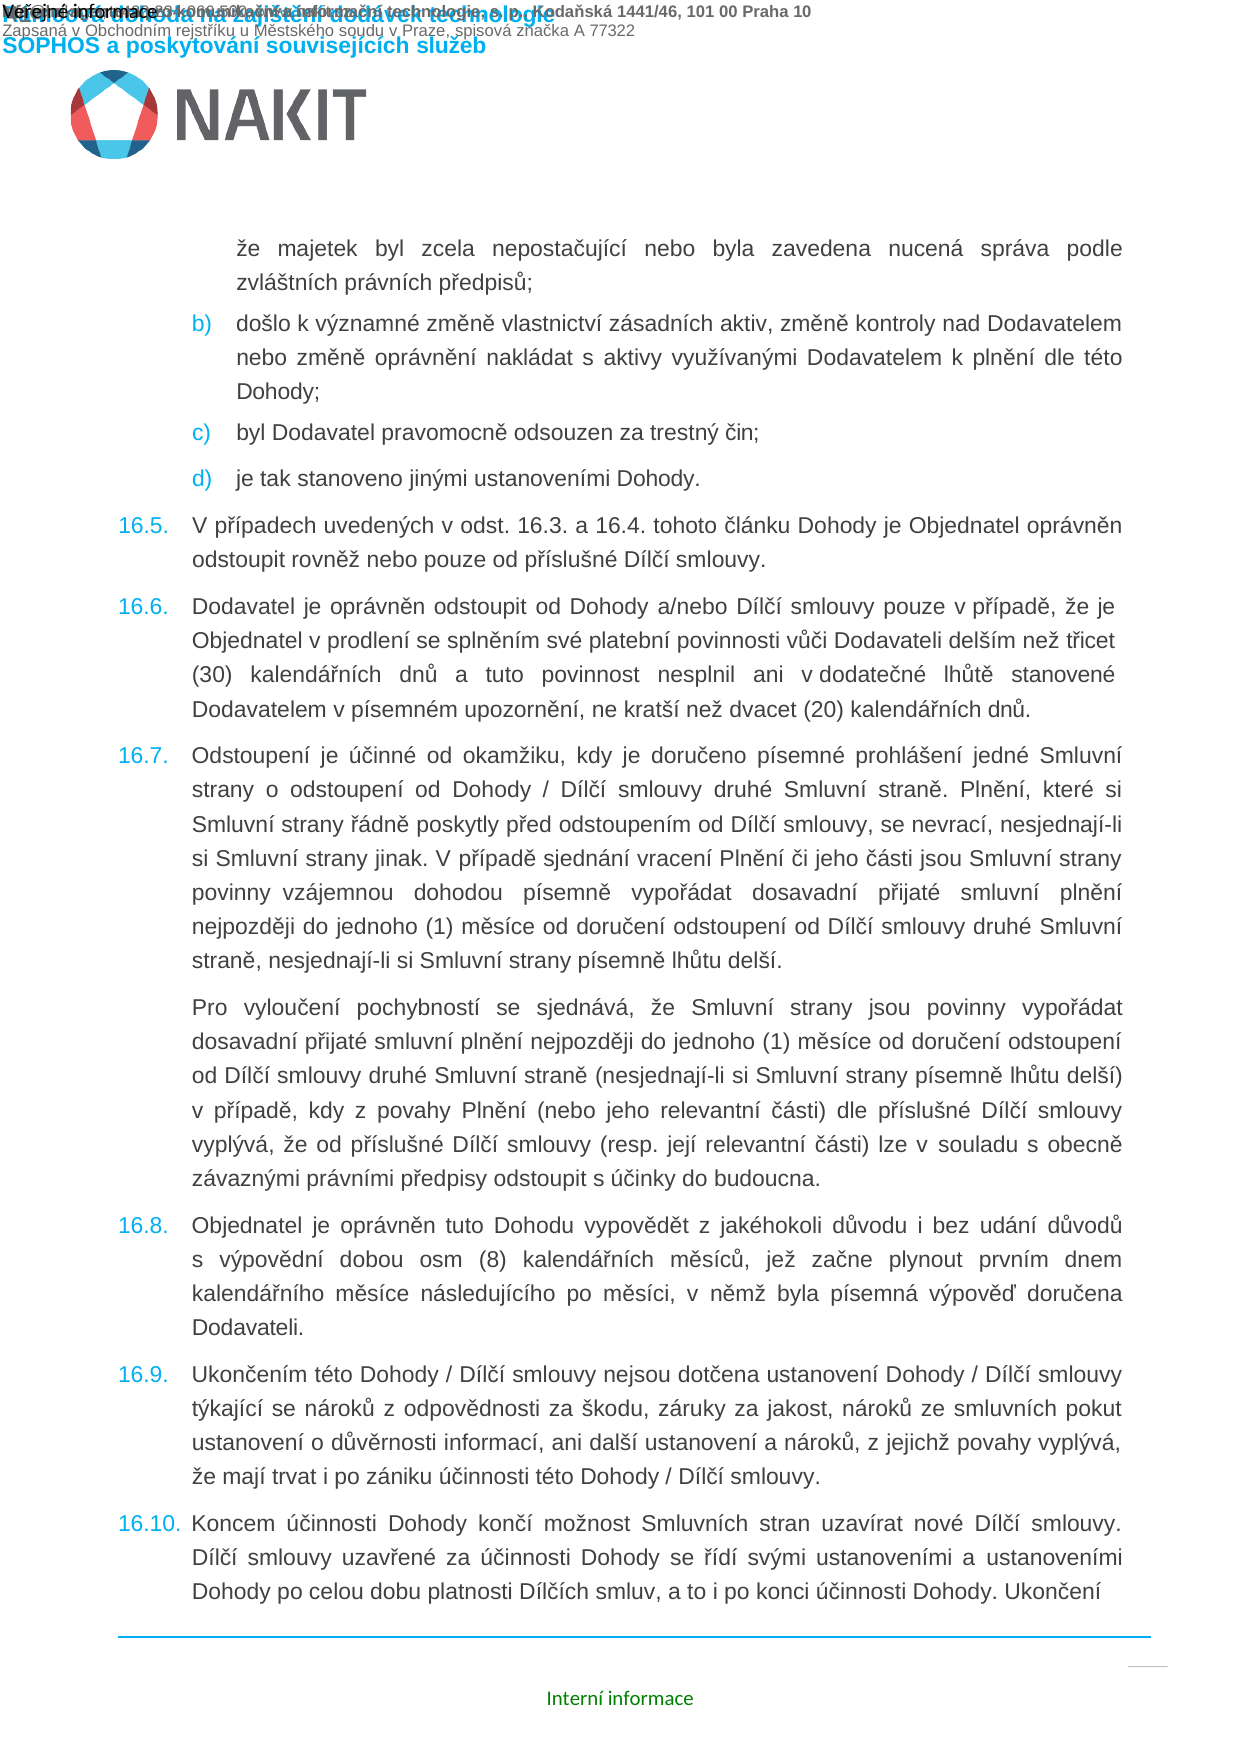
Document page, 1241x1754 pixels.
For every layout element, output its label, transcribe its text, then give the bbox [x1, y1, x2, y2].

list V případech uvedených v odst. 16.3. a 16.4. tohoto článku Dohody je Objednatel oprávněn odstoupit rovněž nebo pouze od příslušné Dílčí smlouvy. [118, 512, 1122, 572]
list byl Dodavatel pravomocně odsouzen za trestný čin; [192, 418, 1163, 445]
list Ukončením této Dohody / Dílčí smlouvy nejsou dotčena ustanovení Dohody / Dílčí smlouvy týkající se nároků z odpovědnosti za škodu, záruky za jakost, nároků ze smluvních pokut ustanovení o důvěrnosti informací, ani další ustanovení a nároků, z jejichž povahy vyplývá, že mají trvat i po zániku účinnosti této Dohody / Dílčí smlouvy. [118, 1361, 1122, 1489]
list Koncem účinnosti Dohody končí možnost Smluvních stran uzavírat nové Dílčí smlouvy. Dílčí smlouvy uzavřené za účinnosti Dohody se řídí svými ustanoveními a ustanoveními Dohody po celou dobu platnosti Dílčích smluv, a to i po konci účinnosti Dohody. Ukončení [118, 1510, 1123, 1604]
list je tak stanoveno jinými ustanoveními Dohody. [192, 465, 1163, 492]
list Objednatel je oprávněn tuto Dohodu vypovědět z jakéhokoli důvodu i bez udání důvodů s výpovědní dobou osm (8) kalendářních měsíců, jež začne plynout prvním dnem kalendářního měsíce následujícího po měsíci, v němž byla písemná výpověď doručena Dodavateli. [118, 1212, 1123, 1340]
picture [70, 70, 367, 159]
text Pro vyloučení pochybností se sjednává, že Smluvní strany jsou povinny vypořádat dosavadní přijaté smluvní plnění nejpozději do jednoho (1) měsíce od doručení odstoupení od Dílčí smlouvy druhé Smluvní straně (nesjednají-li si Smluvní strany písemně lhůtu delší) v případě, kdy z povahy Plnění (nebo jeho relevantní části) dle příslušné Dílčí smlouvy vyplývá, že od příslušné Dílčí smlouvy (resp. její relevantní části) lze v souladu s obecně závaznými právními předpisy odstoupit s účinky do budoucna. [192, 994, 1123, 1191]
text Objednatel v prodlení se splněním své platební povinnosti vůči Dodavateli delším než třicet [192, 627, 1163, 653]
text Dodavatelem v písemném upozornění, ne kratší než dvacet (20) kalendářních dnů. [192, 696, 1163, 722]
list Odstoupení je účinné od okamžiku, kdy je doručeno písemné prohlášení jedné Smluvní strany o odstoupení od Dohody / Dílčí smlouvy druhé Smluvní straně. Plnění, které si Smluvní strany řádně poskytly před odstoupením od Dílčí smlouvy, se nevrací, nesjednají-li si Smluvní strany jinak. V případě sjednání vracení Plnění či jeho části jsou Smluvní strany povinny vzájemnou dohodou písemně vypořádat dosavadní přijaté smluvní plnění nejpozději do jednoho (1) měsíce od doručení odstoupení od Dílčí smlouvy druhé Smluvní straně, nesjednají-li si Smluvní strany písemně lhůtu delší. [118, 742, 1122, 974]
list došlo k významné změně vlastnictví zásadních aktiv, změně kontroly nad Dodavatelem nebo změně oprávnění nakládat s aktivy využívanými Dodavatelem k plnění dle této Dohody; [192, 310, 1122, 404]
text že majetek byl zcela nepostačující nebo byla zavedena nucená správa podle zvláštních právních předpisů; [236, 235, 1122, 296]
list Dodavatel je oprávněn odstoupit od Dohody a/nebo Dílčí smlouvy pouze v případě, že je [118, 593, 1163, 619]
text (30) kalendářních dnů a tuto povinnost nesplnil ani v dodatečné lhůtě stanovené [192, 661, 1163, 688]
